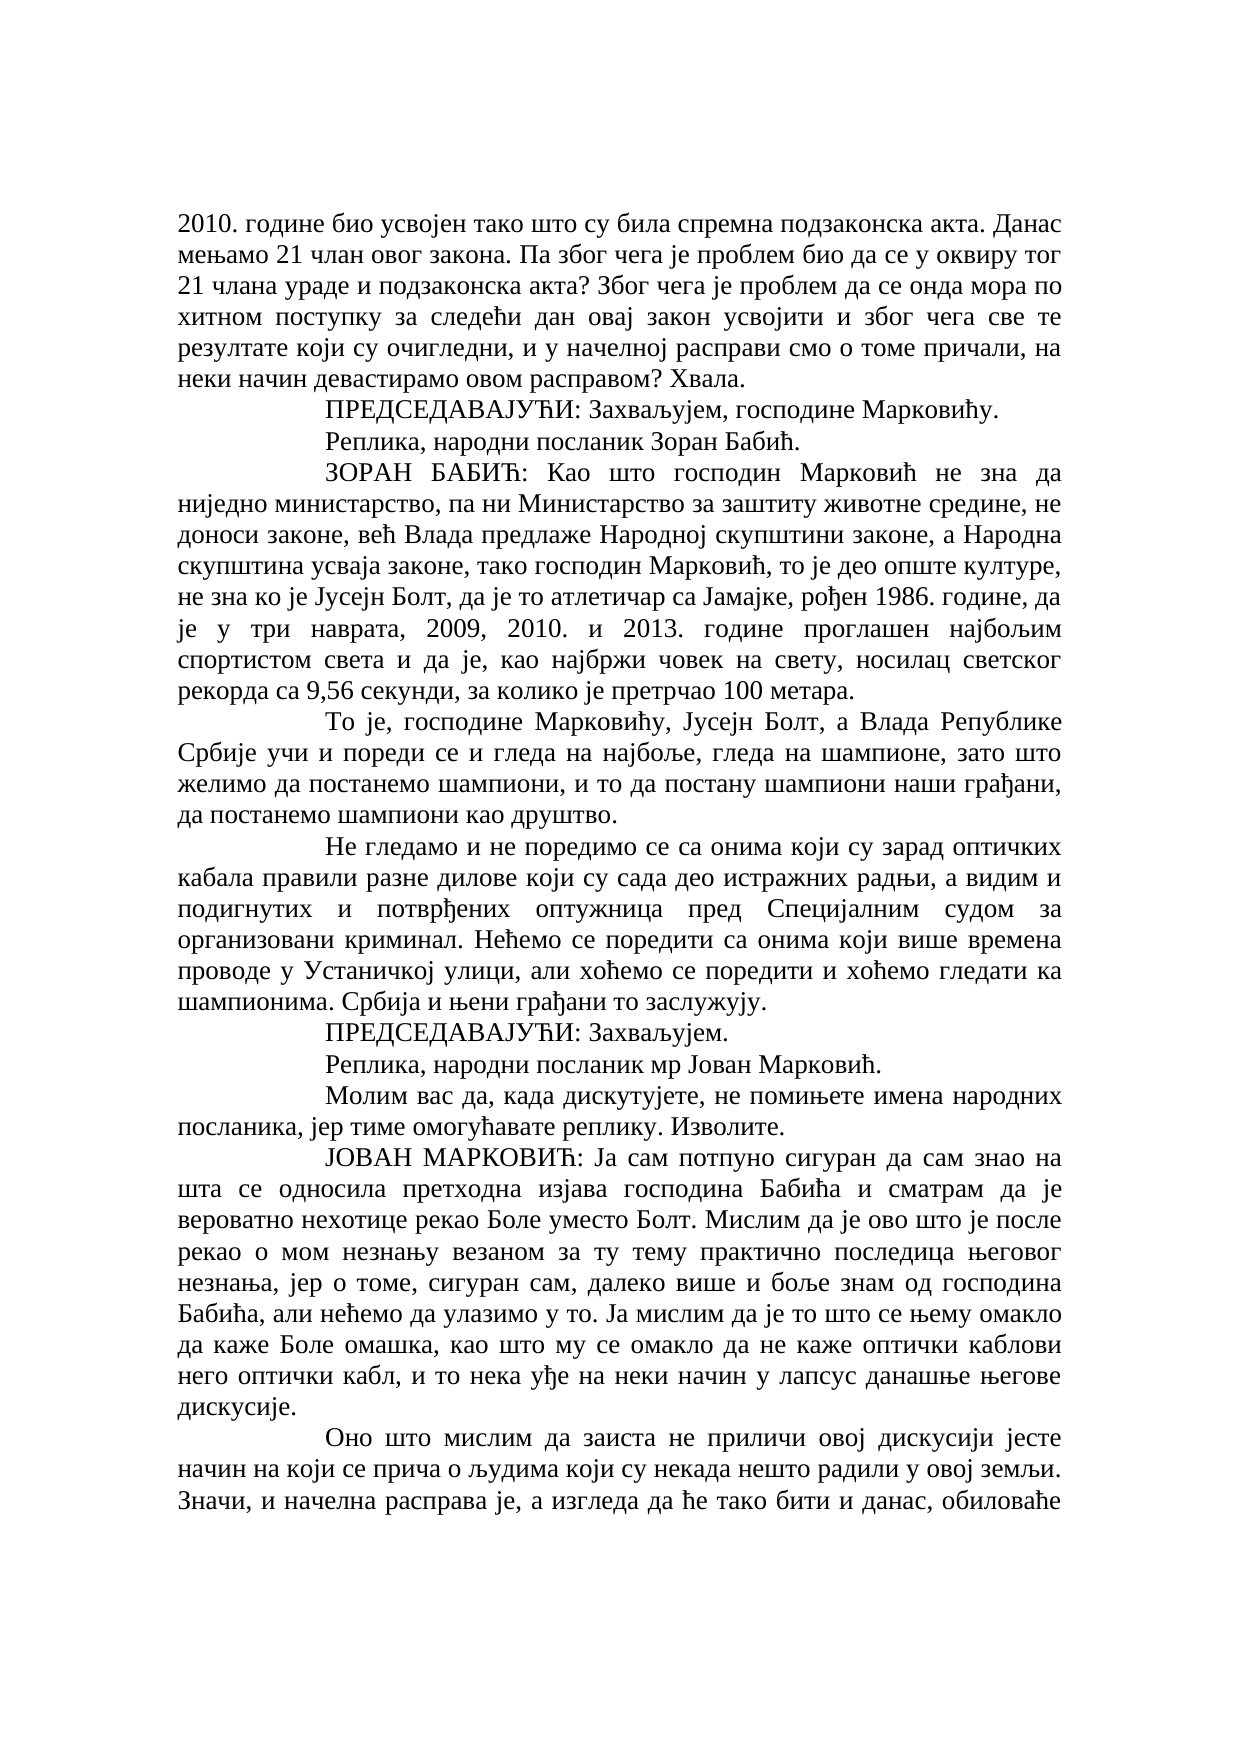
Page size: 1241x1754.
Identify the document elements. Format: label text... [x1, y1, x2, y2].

text Не гледамо и не поредимо се са онима који су зарад оптичких кабала правили разне дилове који су сада део истражних радњи, а видим и подигнутих и потврђених оптужница пред Специјалним судом за организовани криминал. Нећемо се поредити са онима који више времена проводе у Устаничкој улици, али хоћемо се поредити и хоћемо гледати ка шампионима. Србија и њени грађани то заслужују. [177, 830, 1063, 1017]
text Реплика, народни посланик мр Јован Марковић. [177, 1048, 1063, 1079]
text ЗОРАН БАБИЋ: Као што господин Марковић не зна да ниједно министарство, па ни Министарство за заштиту животне средине, не доноси законе, већ Влада предлаже Народној скупштини законе, а Народна скупштина усваја законе, тако господин Марковић, то је део опште културе, не зна ко је Јусејн Болт, да је то атлетичар са Јамајке, рођен 1986. године, да је у три наврата, 2009, 2010. и 2013. године проглашен најбољим спортистом света и да је, као најбржи човек на свету, носилац светског рекорда са 9,56 секунди, за колико је претрчао 100 метара. [177, 456, 1063, 705]
text То је, господине Марковићу, Јусејн Болт, а Влада Републике Србије учи и пореди се и гледа на најбоље, гледа на шампионе, зато што желимо да постанемо шампиони, и то да постану шампиони наши грађани, да постанемо шампиони као друштво. [177, 705, 1063, 830]
text ПРЕДСЕДАВАЈУЋИ: Захваљујем. [177, 1017, 1063, 1048]
text Молим вас да, када дискутујете, не помињете имена народних посланика, јер тиме омогућавате реплику. Изволите. [177, 1079, 1063, 1141]
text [177, 1421, 1063, 1515]
text ЈОВАН МАРКОВИЋ: Ја сам потпуно сигуран да сам знао на шта се односила претходна изјава господина Бабића и сматрам да је вероватно нехотице рекао Боле уместо Болт. Мислим да је ово што је после рекао о мом незнању везаном за ту тему практично последица његовог незнања, јер о томе, сигуран сам, далеко више и боље знам од господина Бабића, али нећемо да улазимо у то. Ја мислим да је то што се њему омакло да каже Боле омашка, као што му се омакло да не каже оптички каблови него оптички кабл, и то нека уђе на неки начин у лапсус данашње његове дискусије. [177, 1141, 1063, 1421]
text ПРЕДСЕДАВАЈУЋИ: Захваљујем, господине Марковићу. [177, 394, 1063, 425]
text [177, 207, 1063, 394]
text Реплика, народни посланик Зоран Бабић. [177, 425, 1063, 456]
